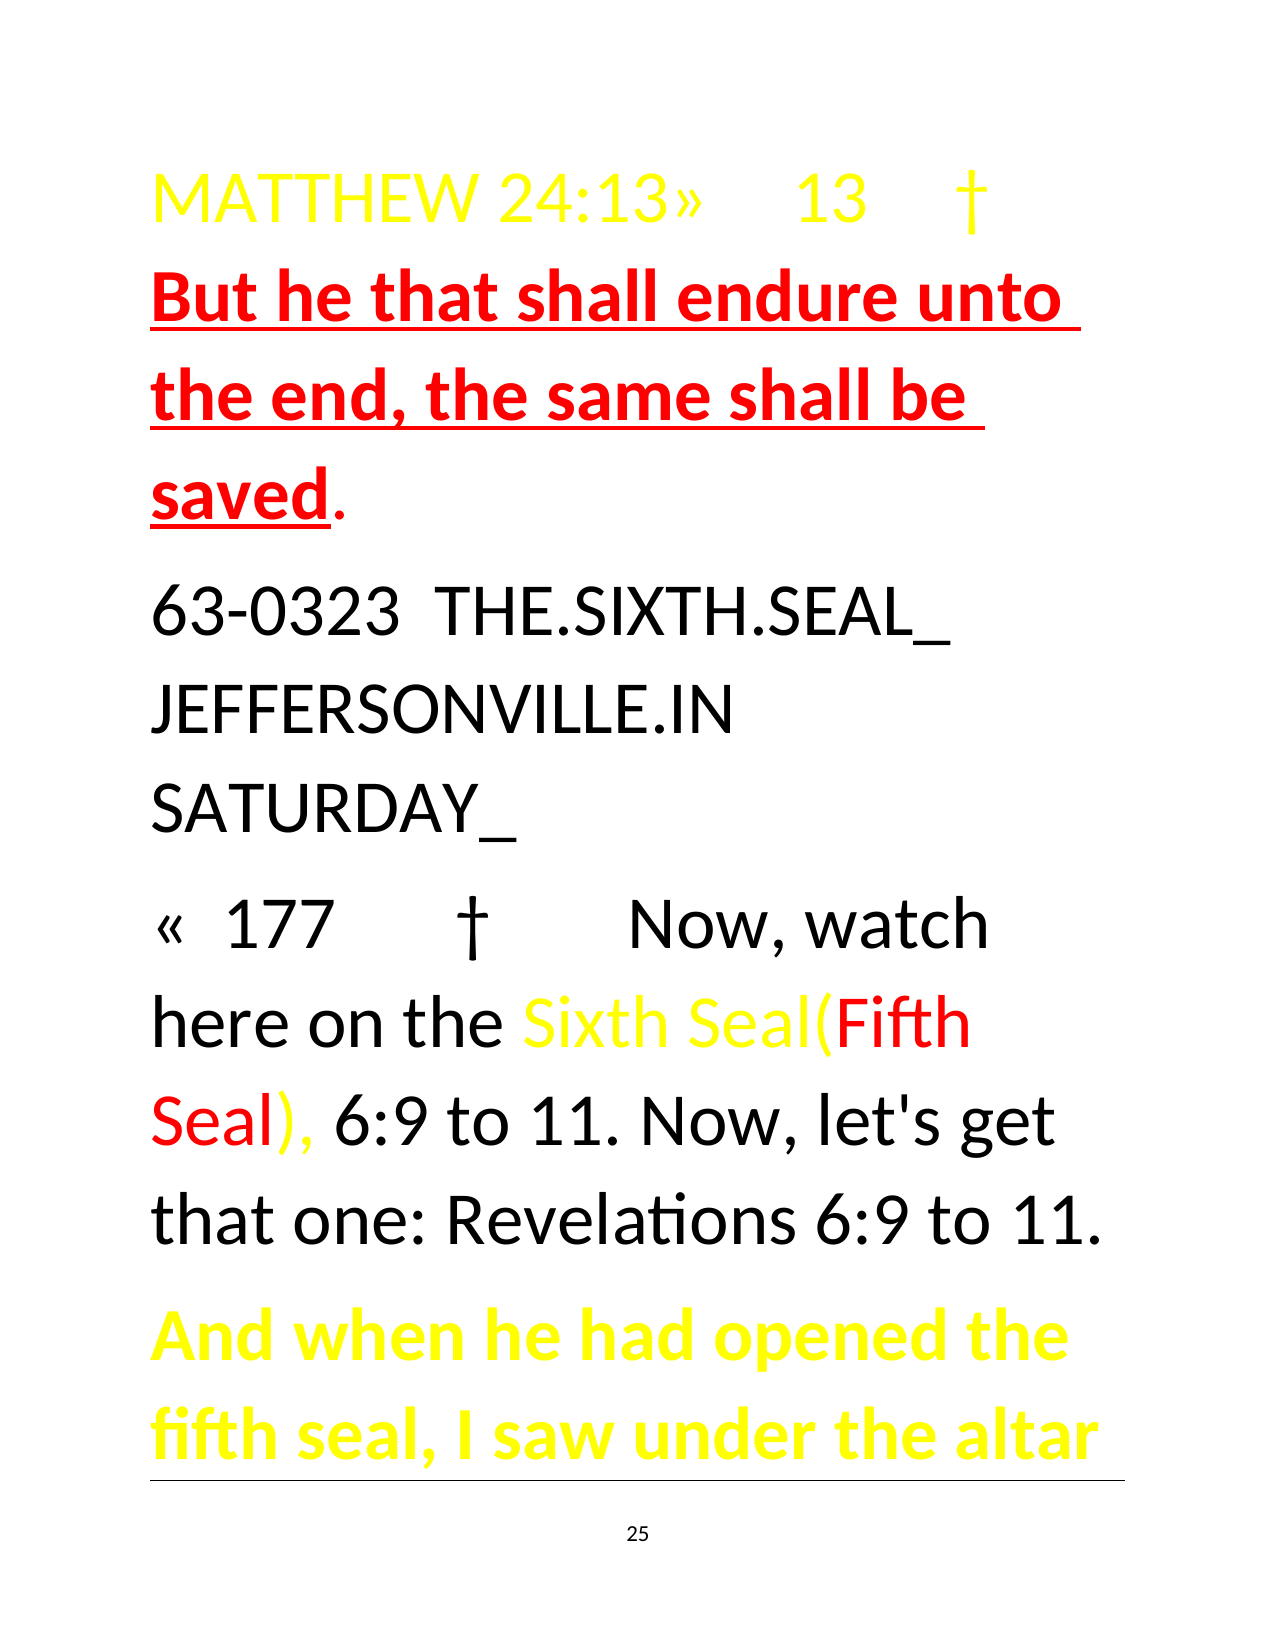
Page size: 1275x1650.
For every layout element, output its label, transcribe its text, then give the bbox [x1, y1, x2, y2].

text MATTHEW 24:13» 13 † But he that shall endure unto the end, the same shall be saved. [150, 150, 1125, 538]
text 63-0323 THE.SIXTH.SEAL_ JEFFERSONVILLE.IN SATURDAY_ [150, 562, 1125, 851]
text « 177 † Now, watch here on the Sixth Seal(Fifth Seal), 6:9 to 11. Now, let's get that one: Revelations 6:9 to 11. [150, 875, 1125, 1263]
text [150, 1287, 1125, 1480]
